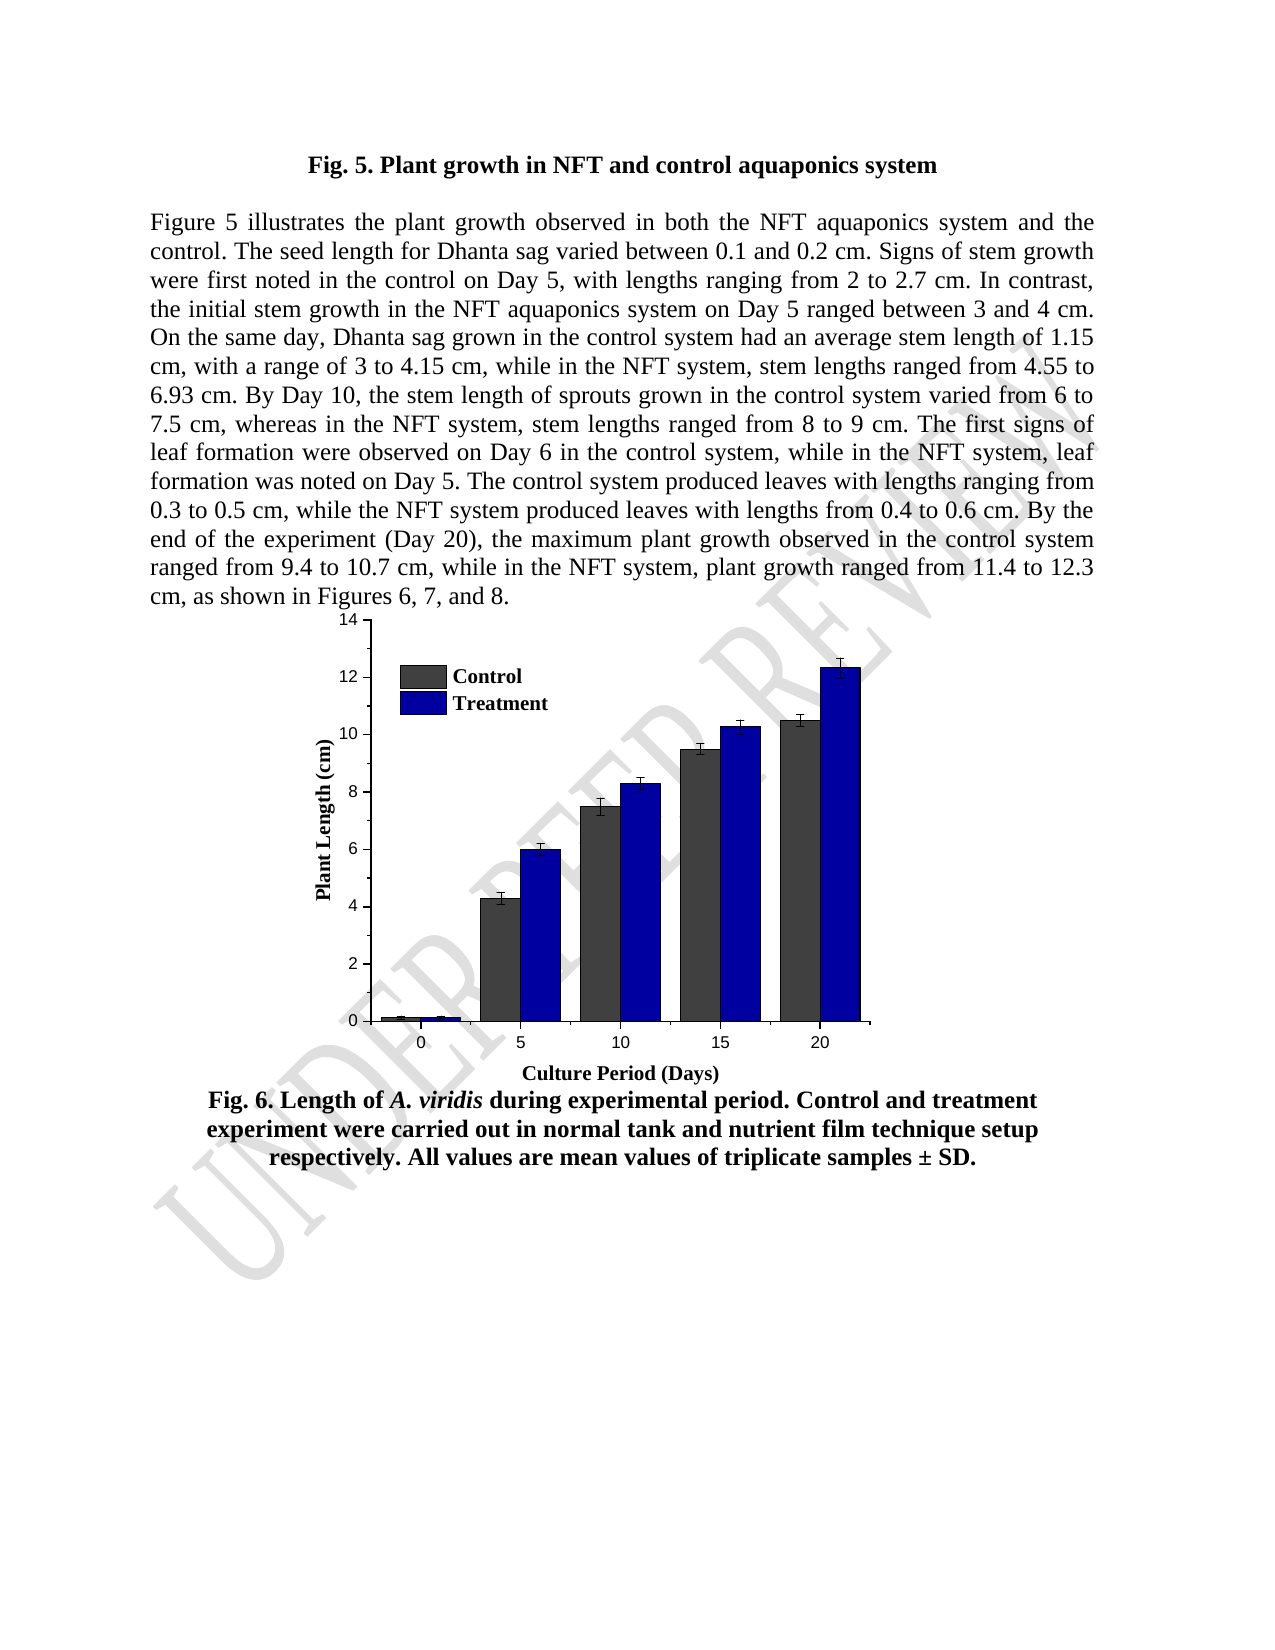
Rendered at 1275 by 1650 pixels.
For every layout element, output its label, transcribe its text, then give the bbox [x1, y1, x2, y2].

text Figure 5 illustrates the plant growth observed in both the NFT aquaponics system and the control. The seed length for Dhanta sag varied between 0.1 and 0.2 cm. Signs of stem growth were first noted in the control on Day 5, with lengths ranging from 2 to 2.7 cm. In contrast, the initial stem growth in the NFT aquaponics system on Day 5 ranged between 3 and 4 cm. On the same day, Dhanta sag grown in the control system had an average stem length of 1.15 cm, with a range of 3 to 4.15 cm, while in the NFT system, stem lengths ranged from 4.55 to 6.93 cm. By Day 10, the stem length of sprouts grown in the control system varied from 6 to 7.5 cm, whereas in the NFT system, stem lengths ranged from 8 to 9 cm. The first signs of leaf formation were observed on Day 6 in the control system, while in the NFT system, leaf formation was noted on Day 5. The control system produced leaves with lengths ranging from 0.3 to 0.5 cm, while the NFT system produced leaves with lengths from 0.4 to 0.6 cm. By the end of the experiment (Day 20), the maximum plant growth observed in the control system ranged from 9.4 to 10.7 cm, while in the NFT system, plant growth ranged from 11.4 to 12.3 cm, as shown in Figures 6, 7, and 8. [150, 207, 1095, 610]
list Fig. 5. Plant growth in NFT and control aquaponics system [150, 150, 1095, 179]
text Fig. 6. Length of A. viridis during experimental period. Control and treatment experiment were carried out in normal tank and nutrient film technique setup respectively. All values are mean values of triplicate samples ± SD. [150, 1085, 1095, 1171]
